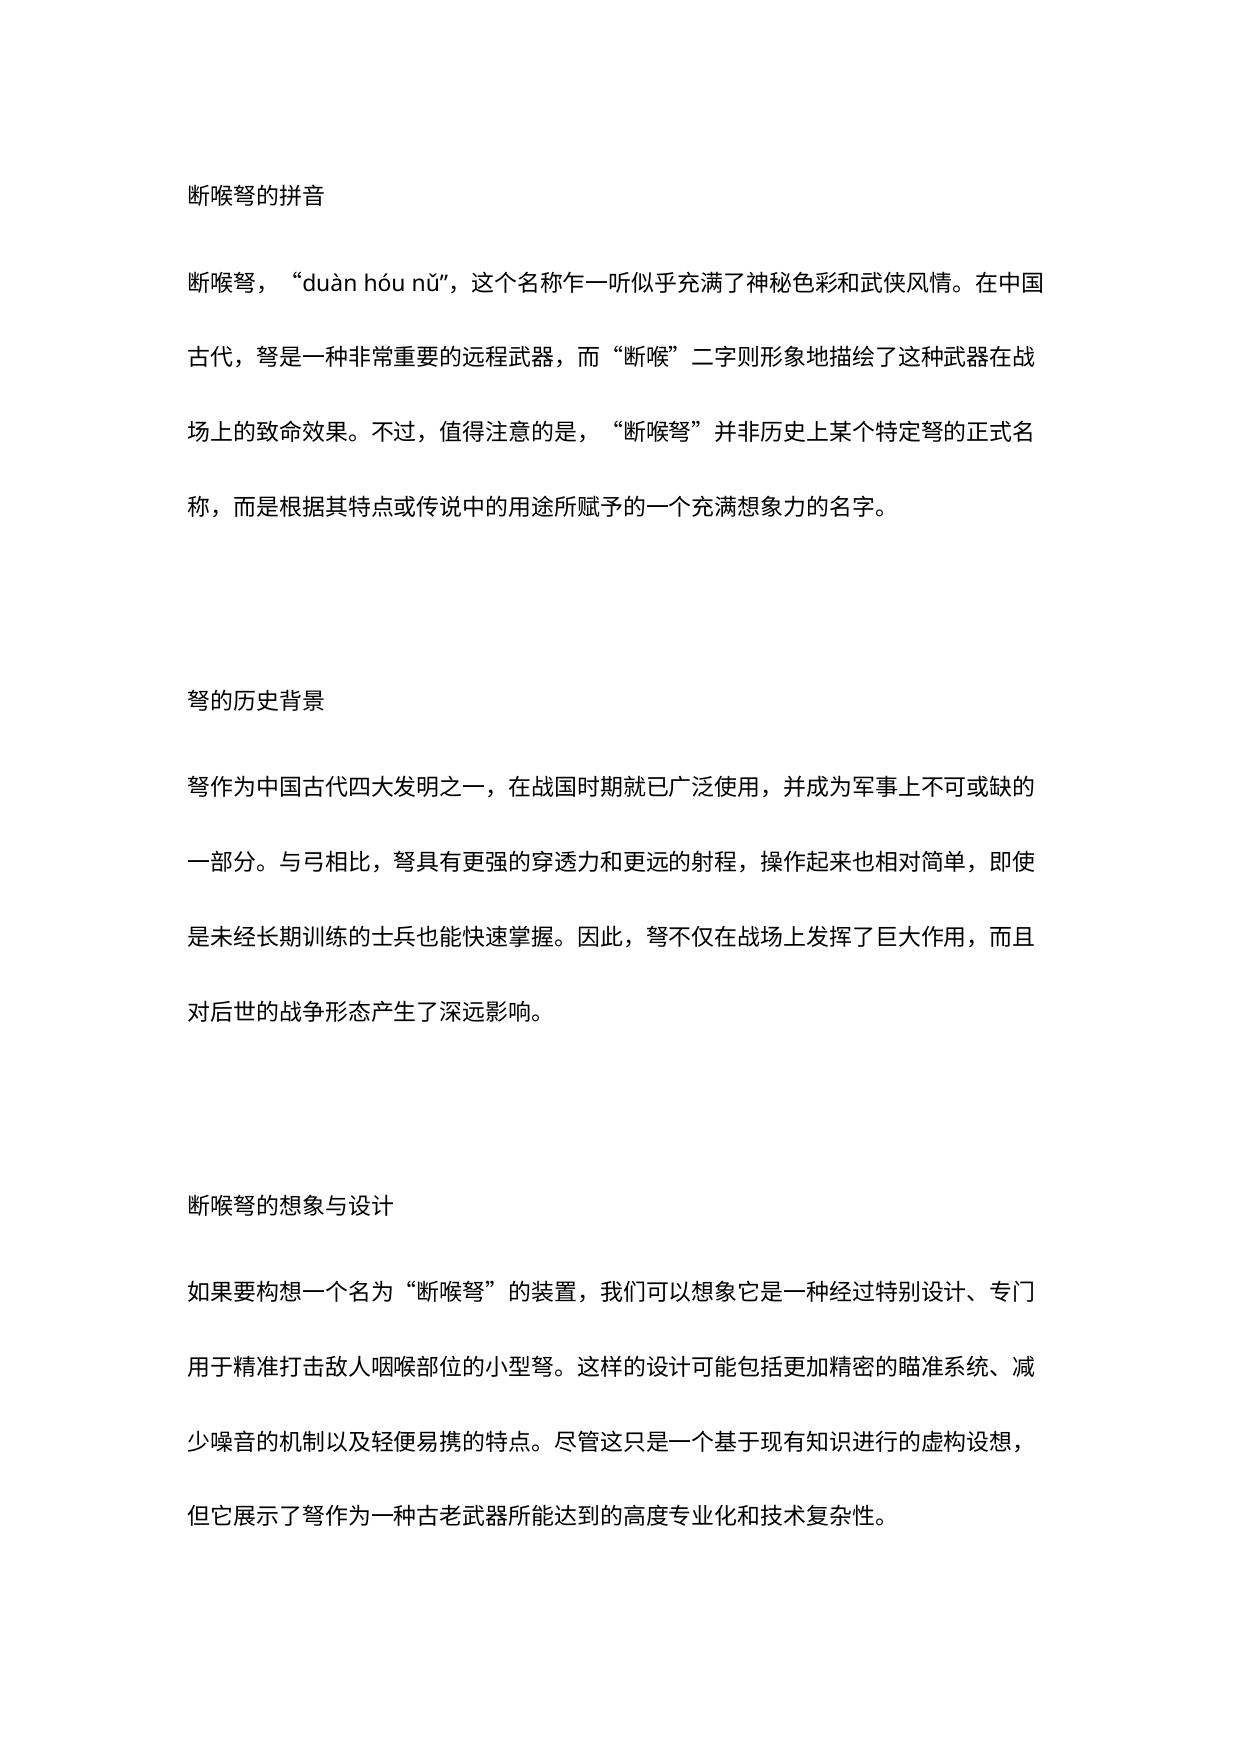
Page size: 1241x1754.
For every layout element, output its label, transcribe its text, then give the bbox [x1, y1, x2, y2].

text 断喉弩的拼音 [187, 162, 1053, 227]
text 如果要构想一个名为“断喉弩”的装置，我们可以想象它是一种经过特别设计、专门用于精准打击敌人咽喉部位的小型弩。这样的设计可能包括更加精密的瞄准系统、减少噪音的机制以及轻便易携的特点。尽管这只是一个基于现有知识进行的虚构设想，但它展示了弩作为一种古老武器所能达到的高度专业化和技术复杂性。 [187, 1258, 1053, 1547]
text 弩的历史背景 [187, 667, 1053, 732]
text 断喉弩的想象与设计 [187, 1172, 1053, 1237]
text 弩作为中国古代四大发明之一，在战国时期就已广泛使用，并成为军事上不可或缺的一部分。与弓相比，弩具有更强的穿透力和更远的射程，操作起来也相对简单，即使是未经长期训练的士兵也能快速掌握。因此，弩不仅在战场上发挥了巨大作用，而且对后世的战争形态产生了深远影响。 [187, 753, 1053, 1042]
text 断喉弩，“duàn hóu nǔ”，这个名称乍一听似乎充满了神秘色彩和武侠风情。在中国古代，弩是一种非常重要的远程武器，而“断喉”二字则形象地描绘了这种武器在战场上的致命效果。不过，值得注意的是，“断喉弩”并非历史上某个特定弩的正式名称，而是根据其特点或传说中的用途所赋予的一个充满想象力的名字。 [187, 248, 1053, 538]
